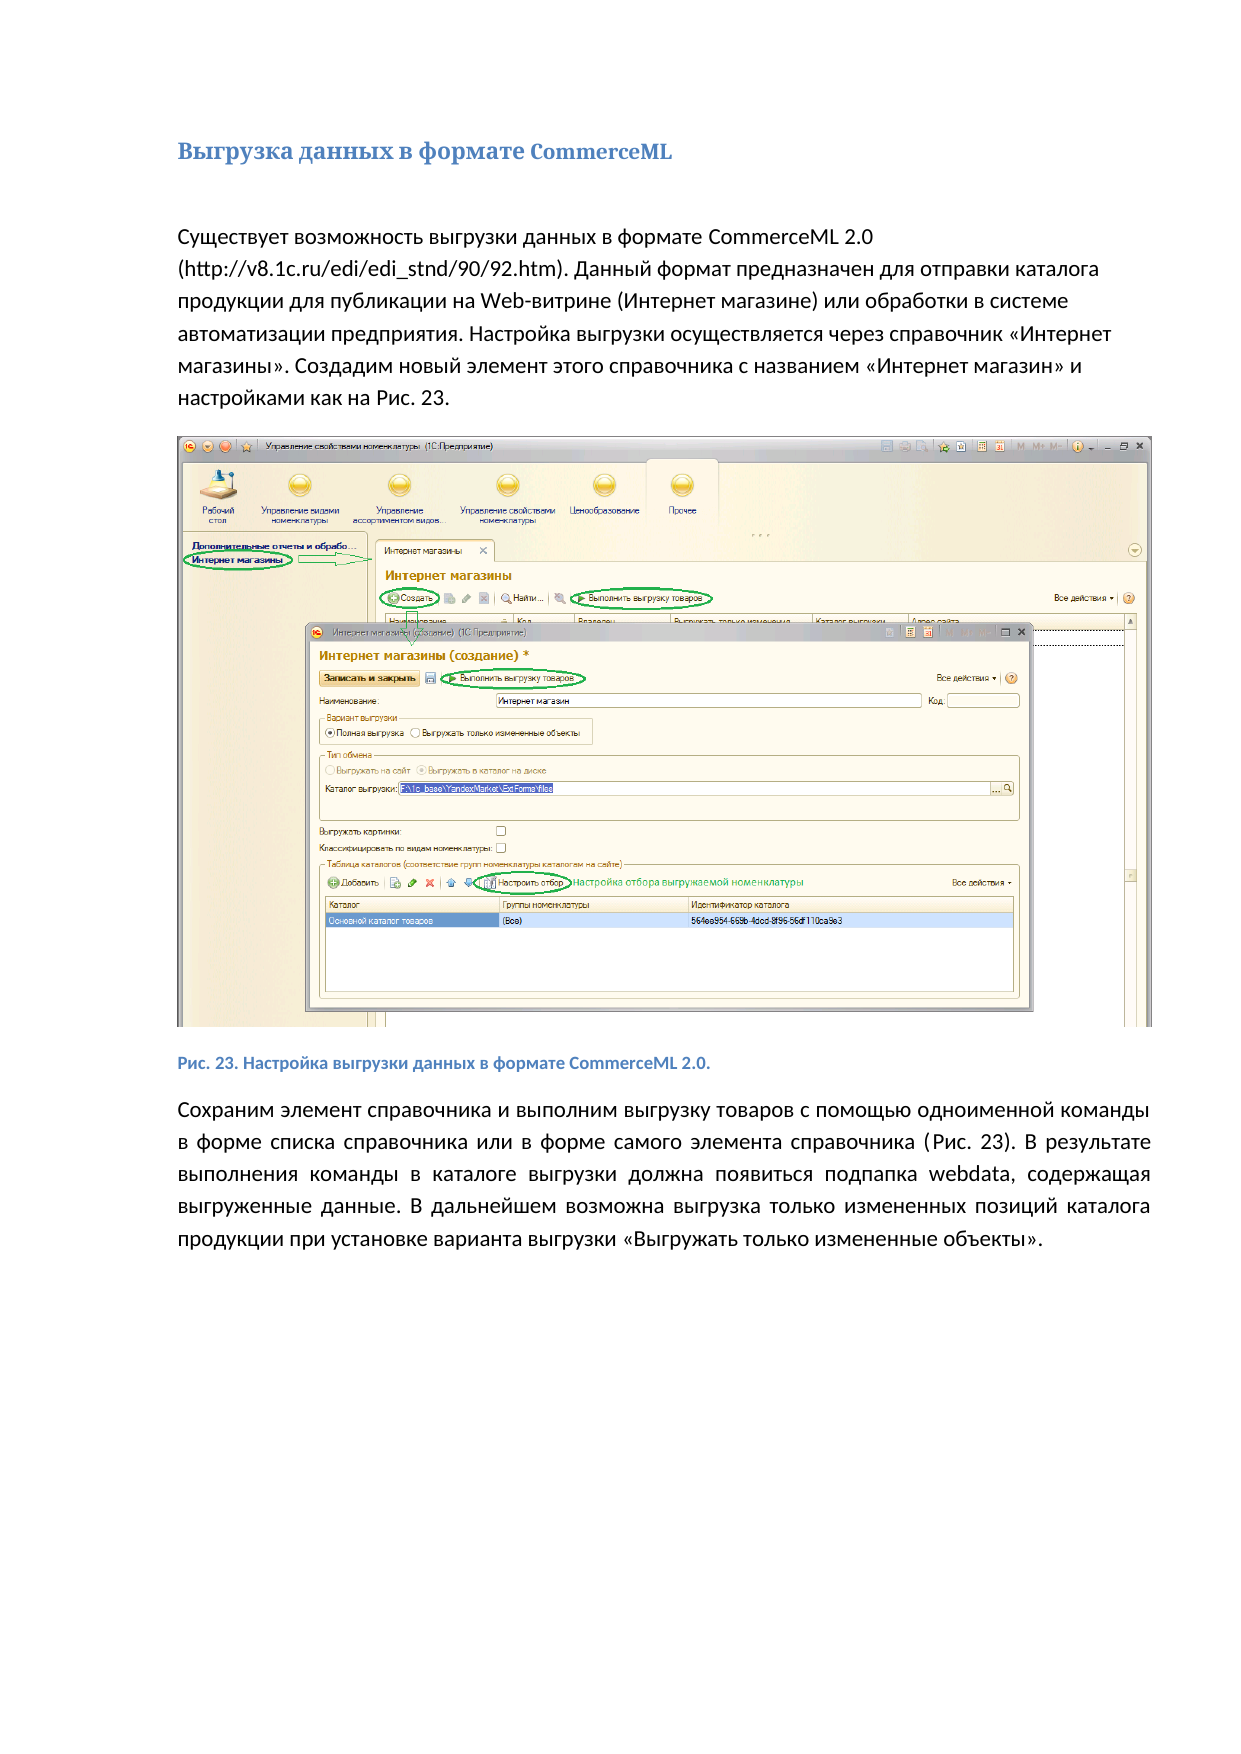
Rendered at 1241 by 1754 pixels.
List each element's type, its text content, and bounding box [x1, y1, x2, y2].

subtitle Выгрузка данных в формате CommerceML [177, 139, 1152, 165]
text Сохраним элемент справочника и выполним выгрузку товаров с помощью одноименной команды в форме списка справочника или в форме самого элемента справочника (Рис. 23). В результате выполнения команды в каталоге выгрузки должна появиться подпапка webdata, содержащая выгруженные данные. В дальнейшем возможна выгрузка только измененных позиций каталога продукции при установке варианта выгрузки «Выгружать только измененные объекты». [177, 1095, 1152, 1252]
picture [177, 436, 1152, 1027]
text Существует возможность выгрузки данных в формате CommerceML 2.0 (http://v8.1c.ru/edi/edi_stnd/90/92.htm). Данный формат предназначен для отправки каталога продукции для публикации на Web-витрине (Интернет магазине) или обработки в системе автоматизации предприятия. Настройка выгрузки осуществляется через справочник «Интернет магазины». Создадим новый элемент этого справочника с названием «Интернет магазин» и настройками как на Рис. 23. [177, 222, 1152, 411]
